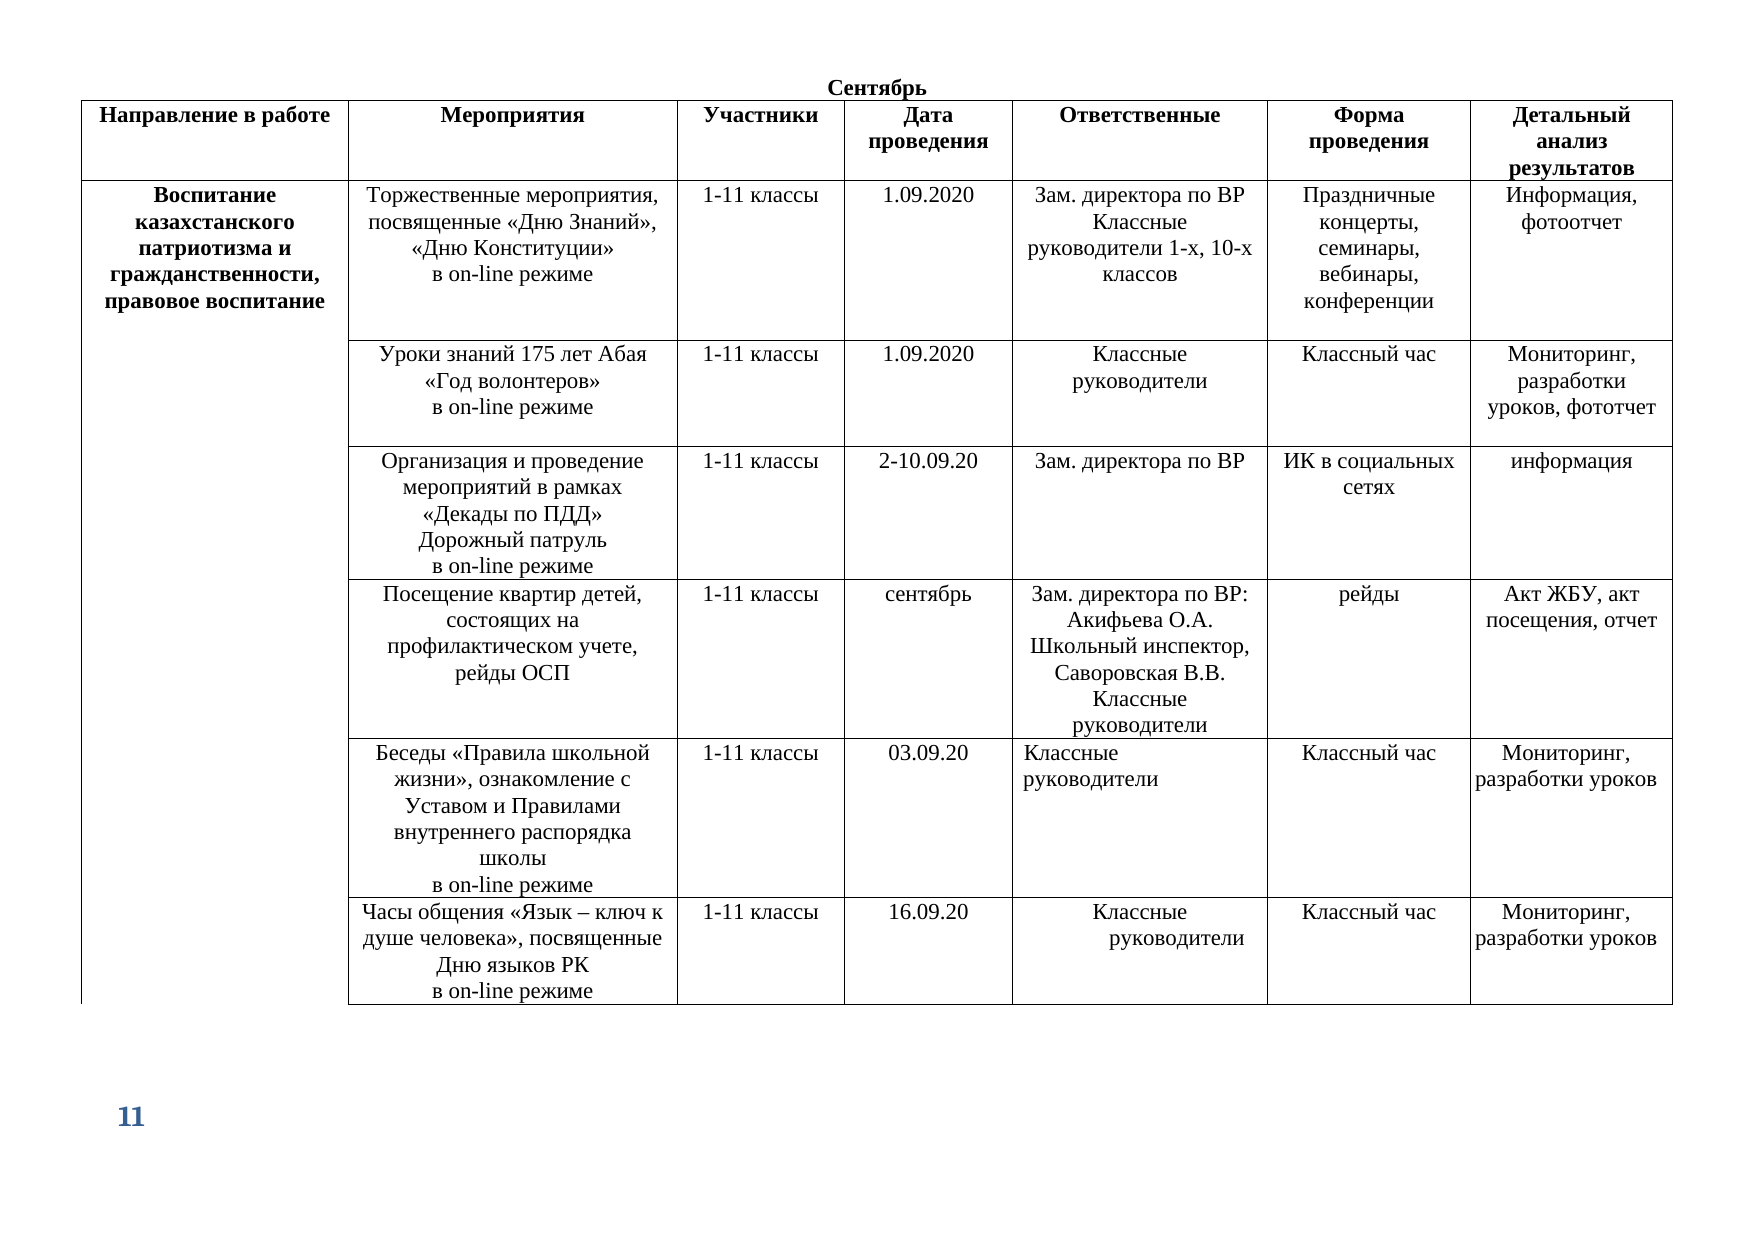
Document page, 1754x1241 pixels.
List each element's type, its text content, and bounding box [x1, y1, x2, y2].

table_cell Классный час [1268, 739, 1470, 897]
table_cell Зам. директора по ВР [1013, 447, 1267, 579]
table_header Ответственные [1013, 101, 1267, 180]
table_cell ИК в социальных сетях [1268, 447, 1470, 579]
table_cell Классный час [1268, 341, 1470, 446]
table_cell Информация, фотоотчет [1471, 181, 1672, 339]
table_cell Уроки знаний 175 лет Абая «Год волонтеров» в on-line режиме [349, 341, 677, 446]
table_header Дата проведения [845, 101, 1012, 180]
table_cell сентябрь [845, 580, 1012, 738]
table_cell 1-11 классы [678, 898, 844, 1003]
table_cell 2-10.09.20 [845, 447, 1012, 579]
table_header Форма проведения [1268, 101, 1470, 180]
table_cell Зам. директора по ВР Классные руководители 1-х, 10-х классов [1013, 181, 1267, 339]
table_header Участники [678, 101, 844, 180]
table_cell 16.09.20 [845, 898, 1012, 1003]
table_cell 03.09.20 [845, 739, 1012, 897]
table_cell Часы общения «Язык – ключ к душе человека», посвященные Дню языков РК в on-line режиме [349, 898, 677, 1003]
table_cell рейды [1268, 580, 1470, 738]
table_cell Мониторинг, разработки уроков, фототчет [1471, 341, 1672, 446]
table_cell 1-11 классы [678, 580, 844, 738]
table_cell Посещение квартир детей, состоящих на профилактическом учете, рейды ОСП [349, 580, 677, 738]
table_cell 1-11 классы [678, 739, 844, 897]
table_cell Классные руководители [1013, 341, 1267, 446]
table_cell Праздничные концерты, семинары, вебинары, конференции [1268, 181, 1470, 339]
table_cell Зам. директора по ВР: Акифьева О.А. Школьный инспектор, Саворовская В.В. Классные руководители [1013, 580, 1267, 738]
table_cell Классные руководители [1013, 739, 1267, 897]
table_cell Классные руководители [1013, 898, 1267, 1003]
table_cell Воспитание казахстанского патриотизма и гражданственности, правовое воспитание [82, 181, 348, 1003]
table_cell 1-11 классы [678, 341, 844, 446]
table_cell 1-11 классы [678, 181, 844, 339]
table_cell Классный час [1268, 898, 1470, 1003]
text Сентябрь [118, 74, 1636, 100]
table_cell Мониторинг, разработки уроков [1471, 739, 1672, 897]
table_cell Организация и проведение мероприятий в рамках «Декады по ПДД» Дорожный патруль в on-line режиме [349, 447, 677, 579]
table_cell информация [1471, 447, 1672, 579]
table_cell Акт ЖБУ, акт посещения, отчет [1471, 580, 1672, 738]
table_header Детальный анализ результатов [1471, 101, 1672, 180]
table_cell Беседы «Правила школьной жизни», ознакомление с Уставом и Правилами внутреннего распорядка школы в on-line режиме [349, 739, 677, 897]
table_cell Мониторинг, разработки уроков [1471, 898, 1672, 1003]
table_cell Торжественные мероприятия, посвященные «Дню Знаний», «Дню Конституции» в on-line режиме [349, 181, 677, 339]
table_header Направление в работе [82, 101, 348, 180]
table_cell 1-11 классы [678, 447, 844, 579]
table_header Мероприятия [349, 101, 677, 180]
table_cell 1.09.2020 [845, 181, 1012, 339]
table_cell 1.09.2020 [845, 341, 1012, 446]
